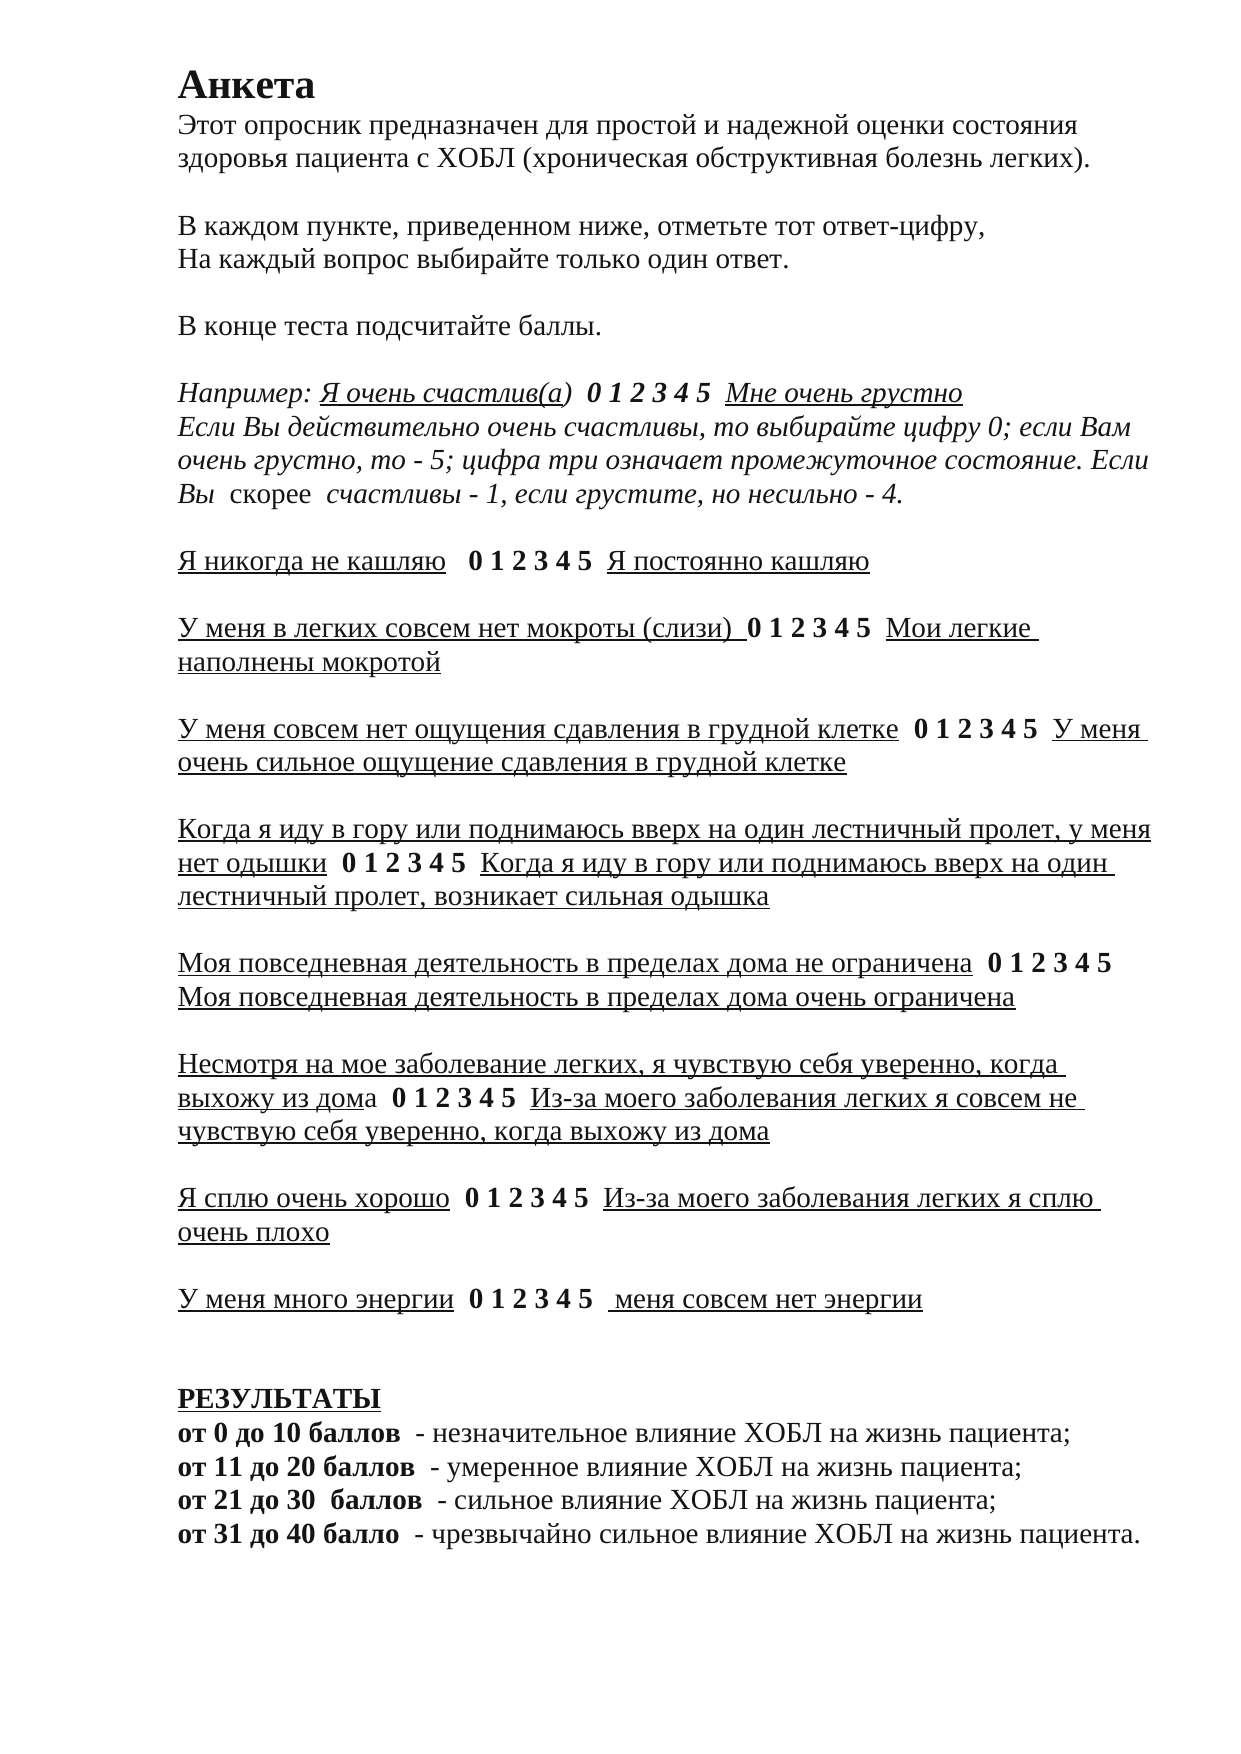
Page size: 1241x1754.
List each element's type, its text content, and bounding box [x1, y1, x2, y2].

text Например: Я очень счастлив(а) 0 1 2 3 4 5 Мне очень грустно Если Вы действительно очень счастливы, то выбирайте цифру 0; если Вам очень грустно, то - 5; цифра три означает промежуточное состояние. Если Вы скорее счастливы - 1, если грустите, но несильно - 4. [177, 375, 1152, 509]
text Когда я иду в гору или поднимаюсь вверх на один лестничный пролет, у меня нет одышки 0 1 2 3 4 5 Когда я иду в гору или поднимаюсь вверх на один лестничный пролет, возникает сильная одышка [177, 811, 1152, 912]
text В конце теста подсчитайте баллы. [177, 308, 1152, 342]
text На каждый вопрос выбирайте только один ответ. [177, 241, 1152, 275]
text Несмотря на мое заболевание легких, я чувствую себя уверенно, когда выхожу из дома 0 1 2 3 4 5 Из-за моего заболевания легких я совсем не чувствую себя уверенно, когда выхожу из дома [177, 1046, 1152, 1147]
text В каждом пункте, приведенном ниже, отметьте тот ответ-цифру, [177, 208, 1152, 241]
text Я сплю очень хорошо 0 1 2 3 4 5 Из-за моего заболевания легких я сплю очень плохо [177, 1180, 1152, 1247]
text У меня в легких совсем нет мокроты (слизи) 0 1 2 3 4 5 Мои легкие наполнены мокротой [177, 610, 1152, 677]
text У меня много энергии 0 1 2 3 4 5 меня совсем нет энергии [177, 1281, 1152, 1314]
text Моя повседневная деятельность в пределах дома не ограничена 0 1 2 3 4 5 Моя повседневная деятельность в пределах дома очень ограничена [177, 946, 1152, 1013]
text У меня совсем нет ощущения сдавления в грудной клетке 0 1 2 3 4 5 У меня очень сильное ощущение сдавления в грудной клетке [177, 711, 1152, 778]
text Анкета [177, 59, 1152, 107]
text РЕЗУЛЬТАТЫ от 0 до 10 баллов - незначительное влияние ХОБЛ на жизнь пациента; от 11 до 20 баллов - умеренное влияние ХОБЛ на жизнь пациента; от 21 до 30 баллов - сильное влияние ХОБЛ на жизнь пациента; от 31 до 40 балло - чрезвычайно сильное влияние ХОБЛ на жизнь пациента. [177, 1382, 1152, 1549]
text Этот опросник предназначен для простой и надежной оценки состояния здоровья пациента с ХОБЛ (хроническая обструктивная болезнь легких). [177, 107, 1152, 174]
text Я никогда не кашляю 0 1 2 3 4 5 Я постоянно кашляю [177, 543, 1152, 577]
